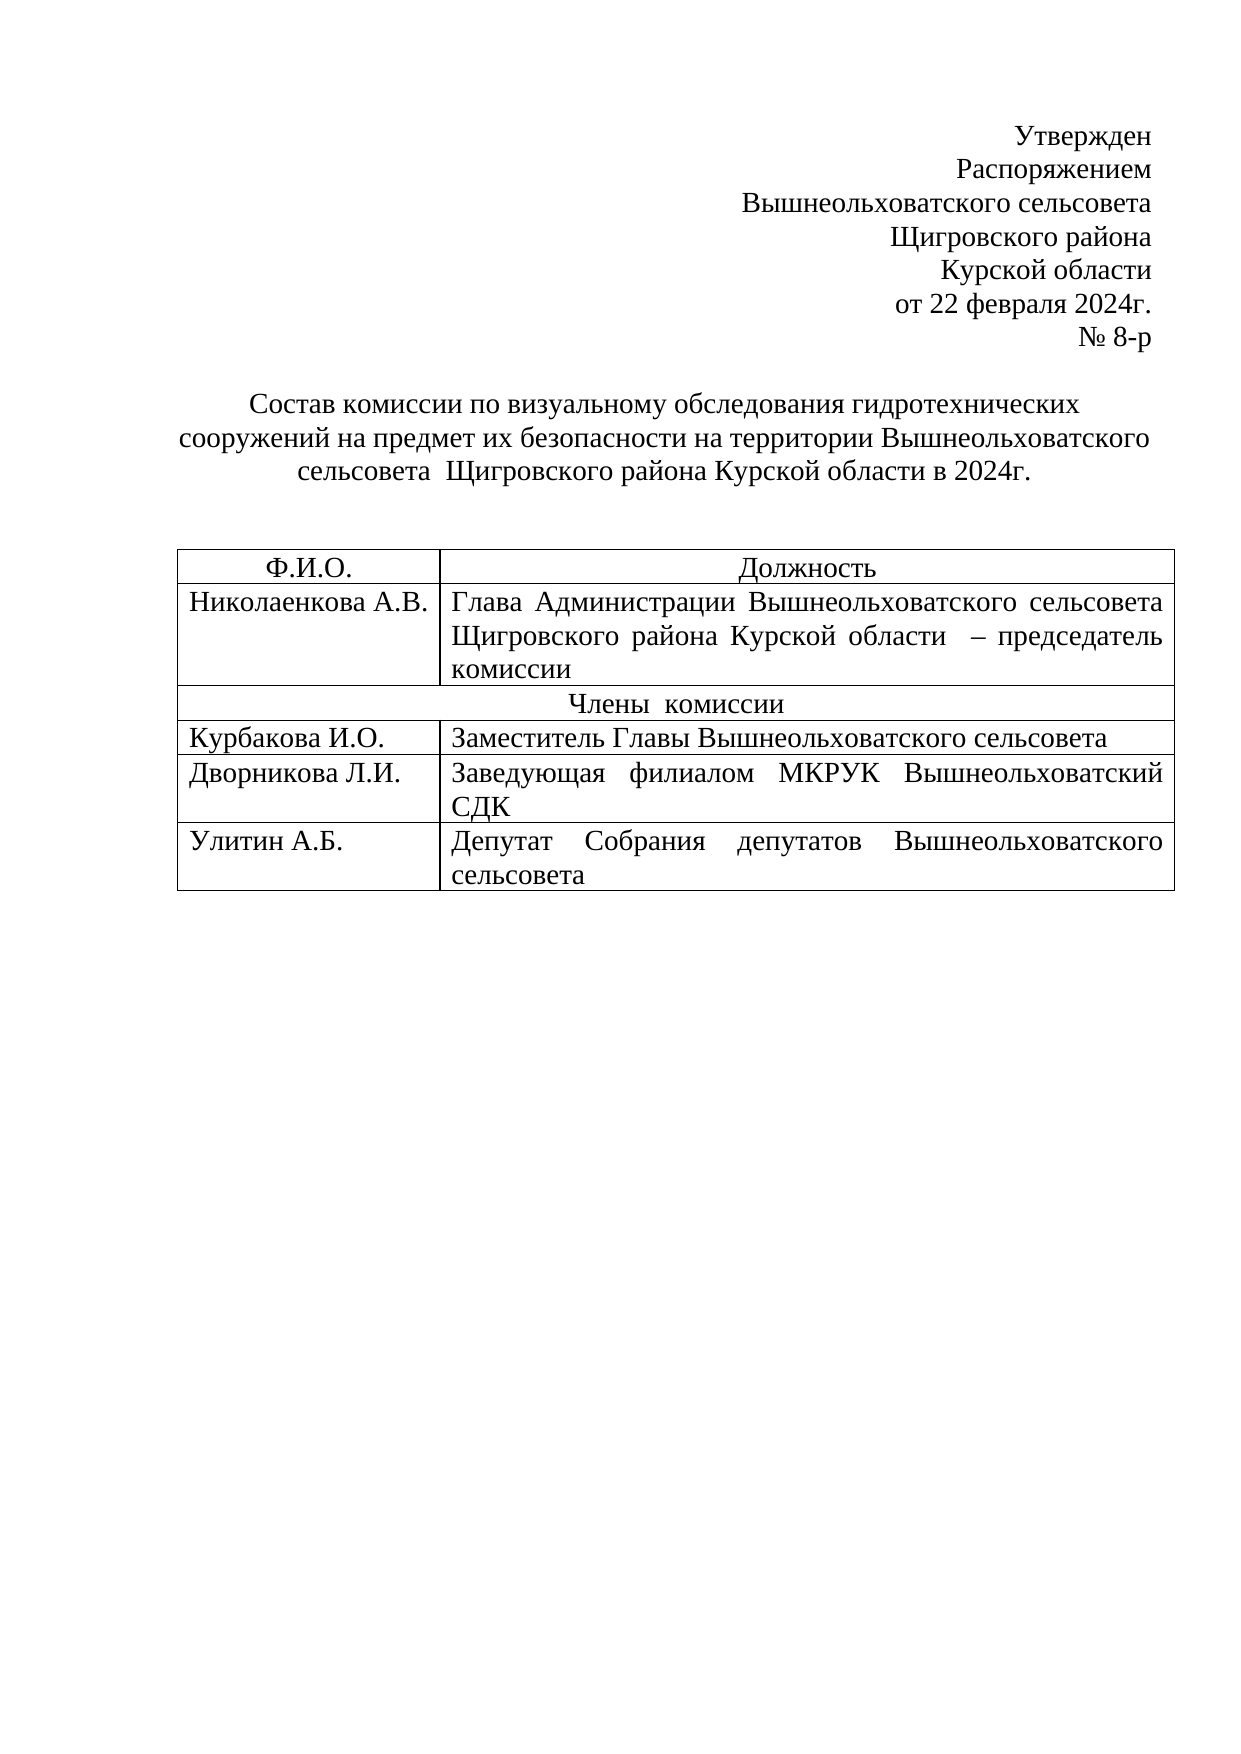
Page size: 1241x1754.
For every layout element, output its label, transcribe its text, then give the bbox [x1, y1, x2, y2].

table_cell Николаенкова А.В. [178, 584, 439, 685]
table_cell Заведующая филиалом МКРУК Вышнеольховатский СДК [441, 755, 1174, 822]
table_cell Курбакова И.О. [178, 721, 439, 754]
table_header Должность [441, 550, 1174, 583]
table_cell Улитин А.Б. [178, 823, 439, 890]
text Щигровского района [693, 219, 1152, 252]
table_cell Заместитель Главы Вышнеольховатского сельсовета [441, 721, 1174, 754]
text Курской области [693, 252, 1152, 286]
table_cell Дворникова Л.И. [178, 755, 439, 822]
text Утвержден [693, 118, 1152, 152]
table_cell Члены комиссии [178, 686, 1174, 719]
table_header Ф.И.О. [178, 550, 439, 583]
table_cell Глава Администрации Вышнеольховатского сельсовета Щигровского района Курской области – председатель комиссии [441, 584, 1174, 685]
text № 8-р [693, 319, 1152, 353]
text от 22 февраля 2024г. [693, 286, 1152, 319]
text Распоряжением [693, 152, 1152, 185]
table_cell Депутат Собрания депутатов Вышнеольховатского сельсовета [441, 823, 1174, 890]
text Состав комиссии по визуальному обследования гидротехнических сооружений на предмет их безопасности на территории Вышнеольховатского сельсовета Щигровского района Курской области в 2024г. [177, 386, 1152, 487]
text Вышнеольховатского сельсовета [693, 185, 1152, 219]
